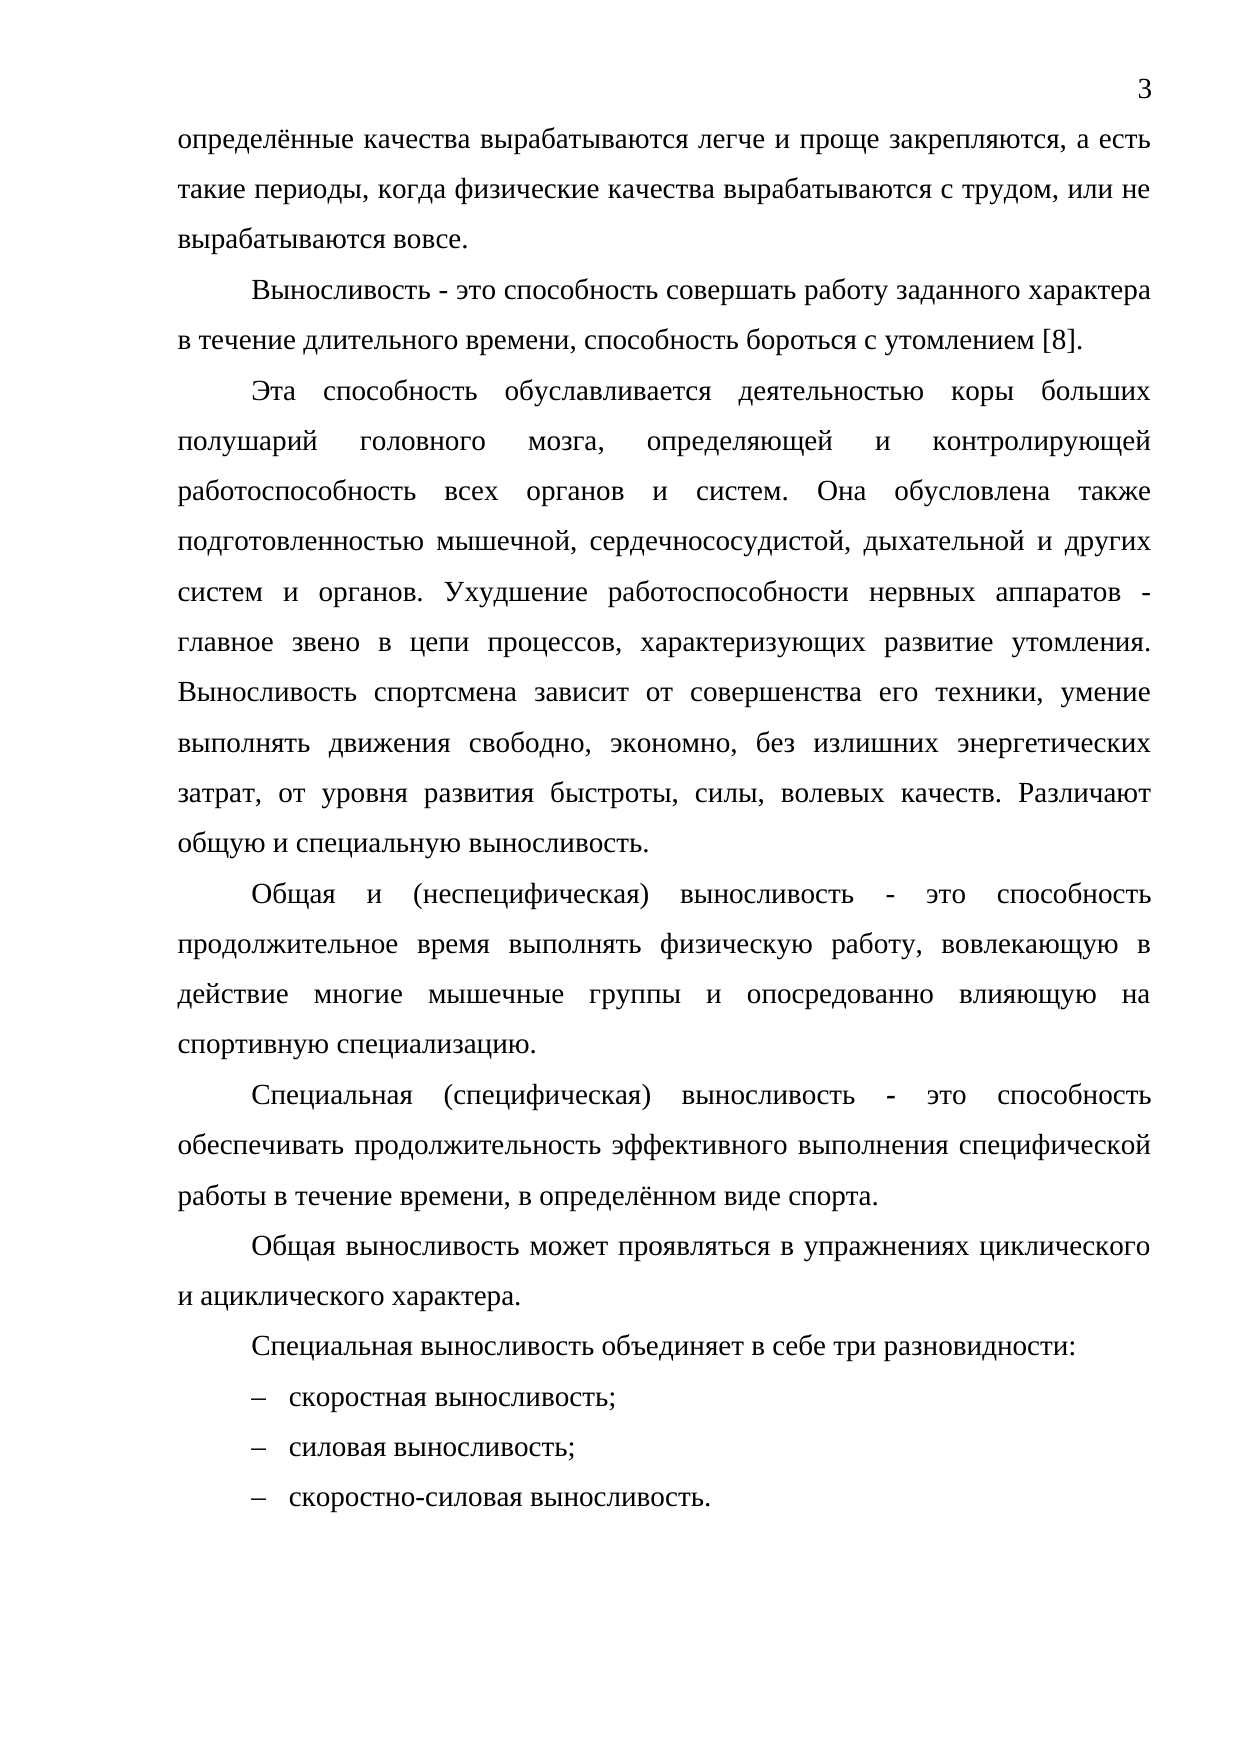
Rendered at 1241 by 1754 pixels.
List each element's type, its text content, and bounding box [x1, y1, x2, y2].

text Общая выносливость может проявляться в упражнениях циклического и ациклического характера. [177, 1228, 1152, 1312]
list скоростно-силовая выносливость. [177, 1479, 1152, 1513]
text Специальная (специфическая) выносливость - это способность обеспечивать продолжительность эффективного выполнения специфической работы в течение времени, в определённом виде спорта. [177, 1077, 1152, 1211]
text Специальная выносливость объединяет в себе три разновидности: [177, 1328, 1152, 1362]
text Общая и (неспецифическая) выносливость - это способность продолжительное время выполнять физическую работу, вовлекающую в действие многие мышечные группы и опосредованно влияющую на спортивную специализацию. [177, 876, 1152, 1060]
text Эта способность обуславливается деятельностью коры больших полушарий головного мозга, определяющей и контролирующей работоспособность всех органов и систем. Она обусловлена также подготовленностью мышечной, сердечнососудистой, дыхательной и других систем и органов. Ухудшение работоспособности нервных аппаратов - главное звено в цепи процессов, характеризующих развитие утомления. Выносливость спортсмена зависит от совершенства его техники, умение выполнять движения свободно, экономно, без излишних энергетических затрат, от уровня развития быстроты, силы, волевых качеств. Различают общую и специальную выносливость. [177, 373, 1152, 859]
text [177, 121, 1152, 255]
text Выносливость - это способность совершать работу заданного характера в течение длительного времени, способность бороться с утомлением [8]. [177, 272, 1152, 356]
list скоростная выносливость; [177, 1379, 1152, 1412]
list силовая выносливость; [177, 1429, 1152, 1463]
